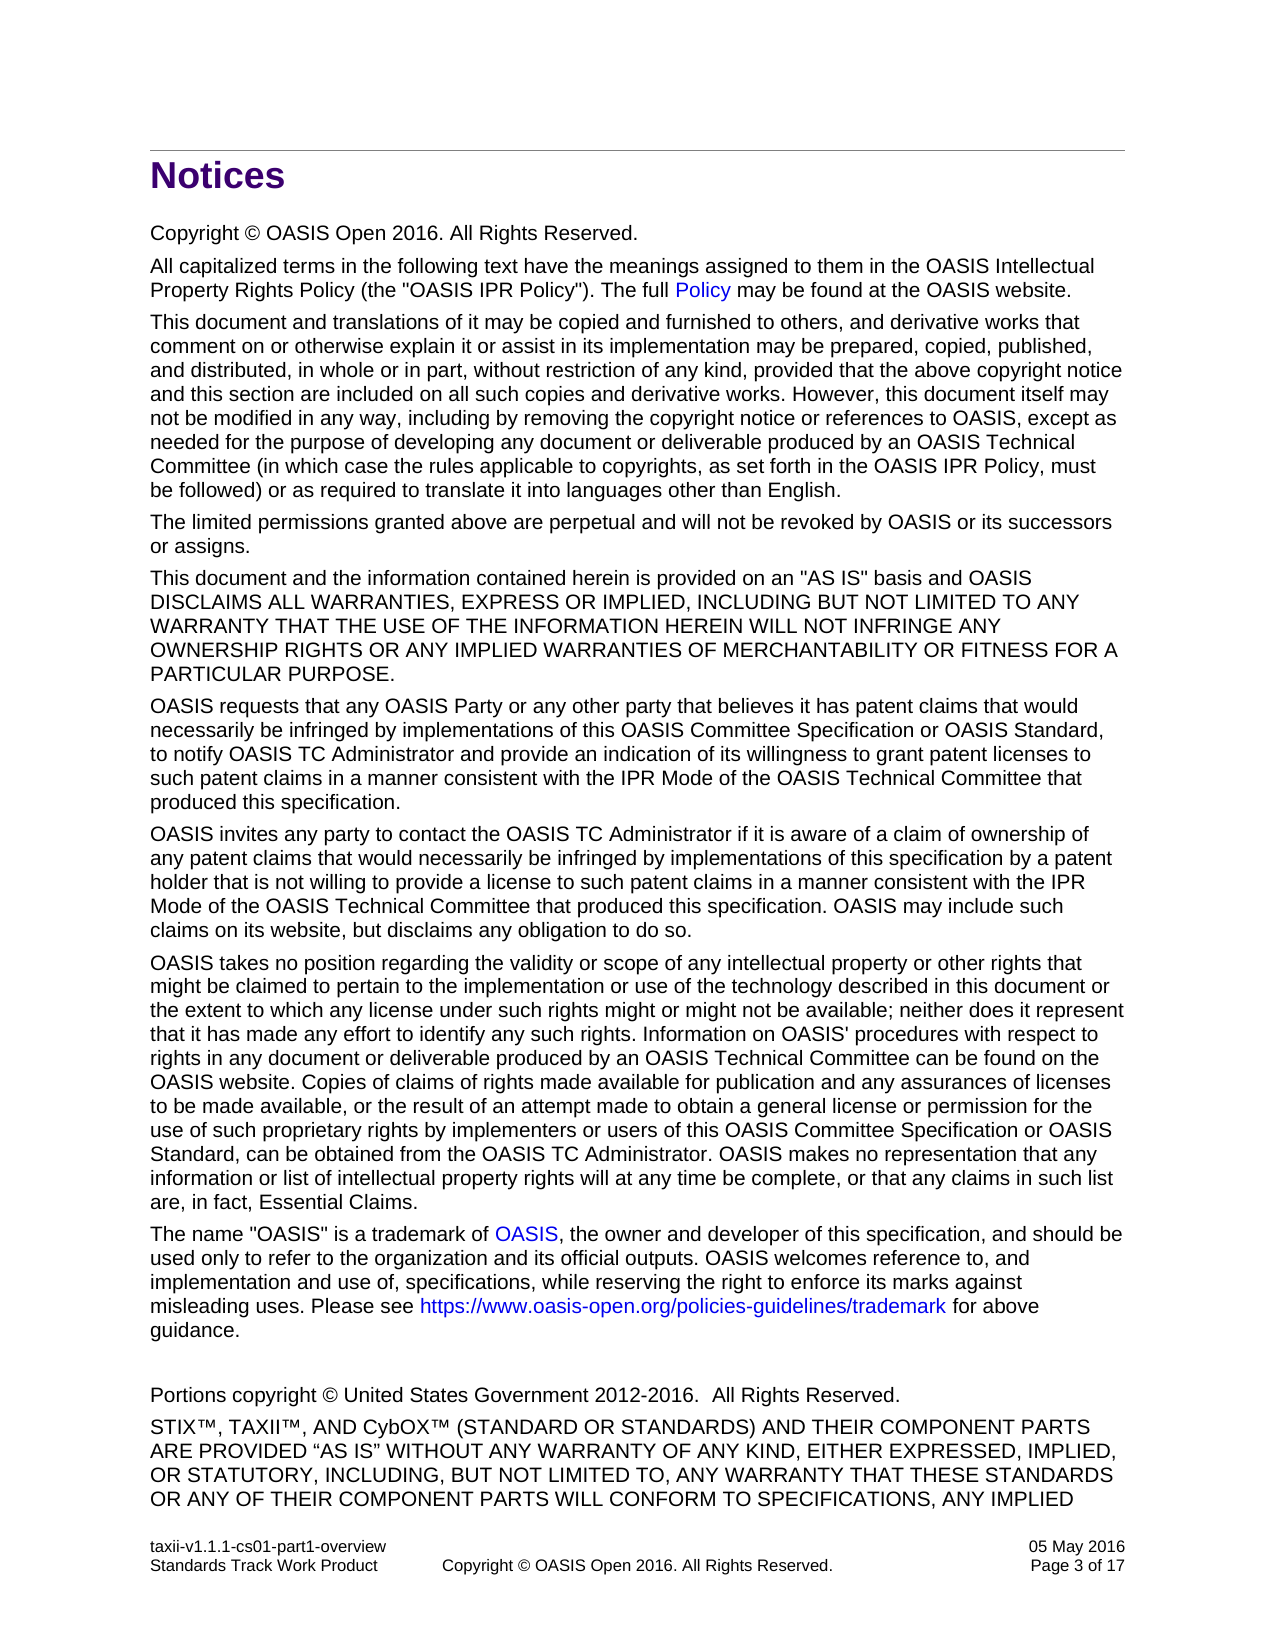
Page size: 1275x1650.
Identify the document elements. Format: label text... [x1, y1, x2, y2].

text The limited permissions granted above are perpetual and will not be revoked by OASIS or its successors or assigns. [150, 510, 1125, 558]
text OASIS invites any party to contact the OASIS TC Administrator if it is aware of a claim of ownership of any patent claims that would necessarily be infringed by implementations of this specification by a patent holder that is not willing to provide a license to such patent claims in a manner consistent with the IPR Mode of the OASIS Technical Committee that produced this specification. OASIS may include such claims on its website, but disclaims any obligation to do so. [150, 822, 1125, 942]
text OASIS takes no position regarding the validity or scope of any intellectual property or other rights that might be claimed to pertain to the implementation or use of the technology described in this document or the extent to which any license under such rights might or might not be available; neither does it represent that it has made any effort to identify any such rights. Information on OASIS' procedures with respect to rights in any document or deliverable produced by an OASIS Technical Committee can be found on the OASIS website. Copies of claims of rights made available for publication and any assurances of licenses to be made available, or the result of an attempt made to obtain a general license or permission for the use of such proprietary rights by implementers or users of this OASIS Committee Specification or OASIS Standard, can be obtained from the OASIS TC Administrator. OASIS makes no representation that any information or list of intellectual property rights will at any time be complete, or that any claims in such list are, in fact, Essential Claims. [150, 950, 1125, 1214]
text This document and the information contained herein is provided on an "AS IS" basis and OASIS DISCLAIMS ALL WARRANTIES, EXPRESS OR IMPLIED, INCLUDING BUT NOT LIMITED TO ANY WARRANTY THAT THE USE OF THE INFORMATION HEREIN WILL NOT INFRINGE ANY OWNERSHIP RIGHTS OR ANY IMPLIED WARRANTIES OF MERCHANTABILITY OR FITNESS FOR A PARTICULAR PURPOSE. [150, 566, 1125, 686]
text Notices [150, 151, 1125, 196]
text This document and translations of it may be copied and furnished to others, and derivative works that comment on or otherwise explain it or assist in its implementation may be prepared, copied, published, and distributed, in whole or in part, without restriction of any kind, provided that the above copyright notice and this section are included on all such copies and derivative works. However, this document itself may not be modified in any way, including by removing the copyright notice or references to OASIS, except as needed for the purpose of developing any document or deliverable produced by an OASIS Technical Committee (in which case the rules applicable to copyrights, as set forth in the OASIS IPR Policy, must be followed) or as required to translate it into languages other than English. [150, 310, 1125, 501]
text The name "OASIS" is a trademark of OASIS, the owner and developer of this specification, and should be used only to refer to the organization and its official outputs. OASIS welcomes reference to, and implementation and use of, specifications, while reserving the right to enforce its marks against misleading uses. Please see https://www.oasis-open.org/policies-guidelines/trademark for above guidance. [150, 1222, 1125, 1342]
text OASIS requests that any OASIS Party or any other party that believes it has patent claims that would necessarily be infringed by implementations of this OASIS Committee Specification or OASIS Standard, to notify OASIS TC Administrator and provide an indication of its willingness to grant patent licenses to such patent claims in a manner consistent with the IPR Mode of the OASIS Technical Committee that produced this specification. [150, 694, 1125, 814]
text All capitalized terms in the following text have the meanings assigned to them in the OASIS Intellectual Property Rights Policy (the "OASIS IPR Policy"). The full Policy may be found at the OASIS website. [150, 253, 1125, 301]
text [150, 1415, 1125, 1511]
text Portions copyright © United States Government 2012-2016. All Rights Reserved. [150, 1383, 1125, 1407]
text Copyright © OASIS Open 2016. All Rights Reserved. [150, 221, 1125, 245]
